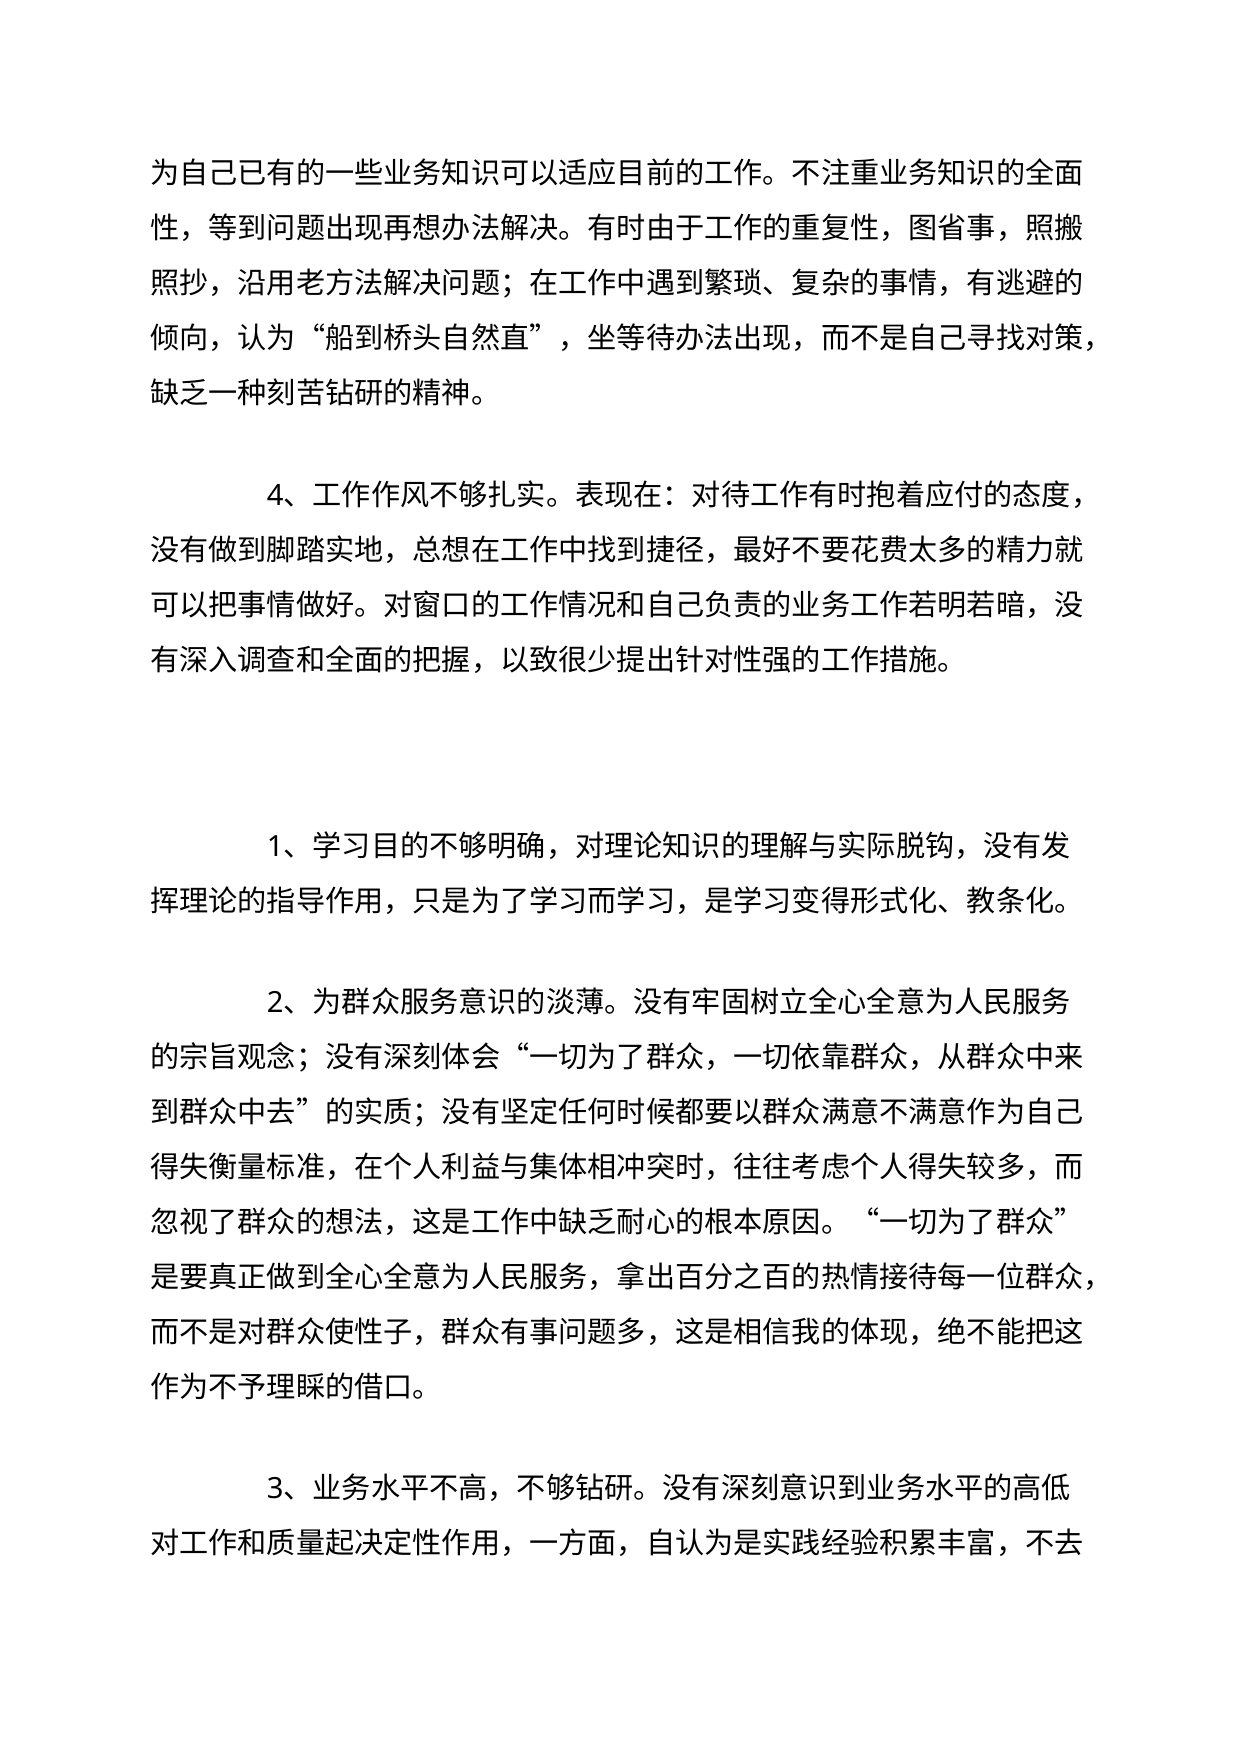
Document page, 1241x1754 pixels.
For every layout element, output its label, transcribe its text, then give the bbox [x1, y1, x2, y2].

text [150, 150, 1090, 412]
text 4、工作作风不够扎实。表现在：对待工作有时抱着应付的态度，没有做到脚踏实地，总想在工作中找到捷径，最好不要花费太多的精力就可以把事情做好。对窗口的工作情况和自己负责的业务工作若明若暗，没有深入调查和全面的把握，以致很少提出针对性强的工作措施。 [150, 471, 1090, 678]
text 2、为群众服务意识的淡薄。没有牢固树立全心全意为人民服务的宗旨观念；没有深刻体会“一切为了群众，一切依靠群众，从群众中来到群众中去”的实质；没有坚定任何时候都要以群众满意不满意作为自己得失衡量标准，在个人利益与集体相冲突时，往往考虑个人得失较多，而忽视了群众的想法，这是工作中缺乏耐心的根本原因。“一切为了群众”是要真正做到全心全意为人民服务，拿出百分之百的热情接待每一位群众，而不是对群众使性子，群众有事问题多，这是相信我的体现，绝不能把这作为不予理睬的借口。 [150, 979, 1090, 1406]
text 1、学习目的不够明确，对理论知识的理解与实际脱钩，没有发挥理论的指导作用，只是为了学习而学习，是学习变得形式化、教条化。 [150, 822, 1090, 919]
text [150, 1465, 1090, 1562]
